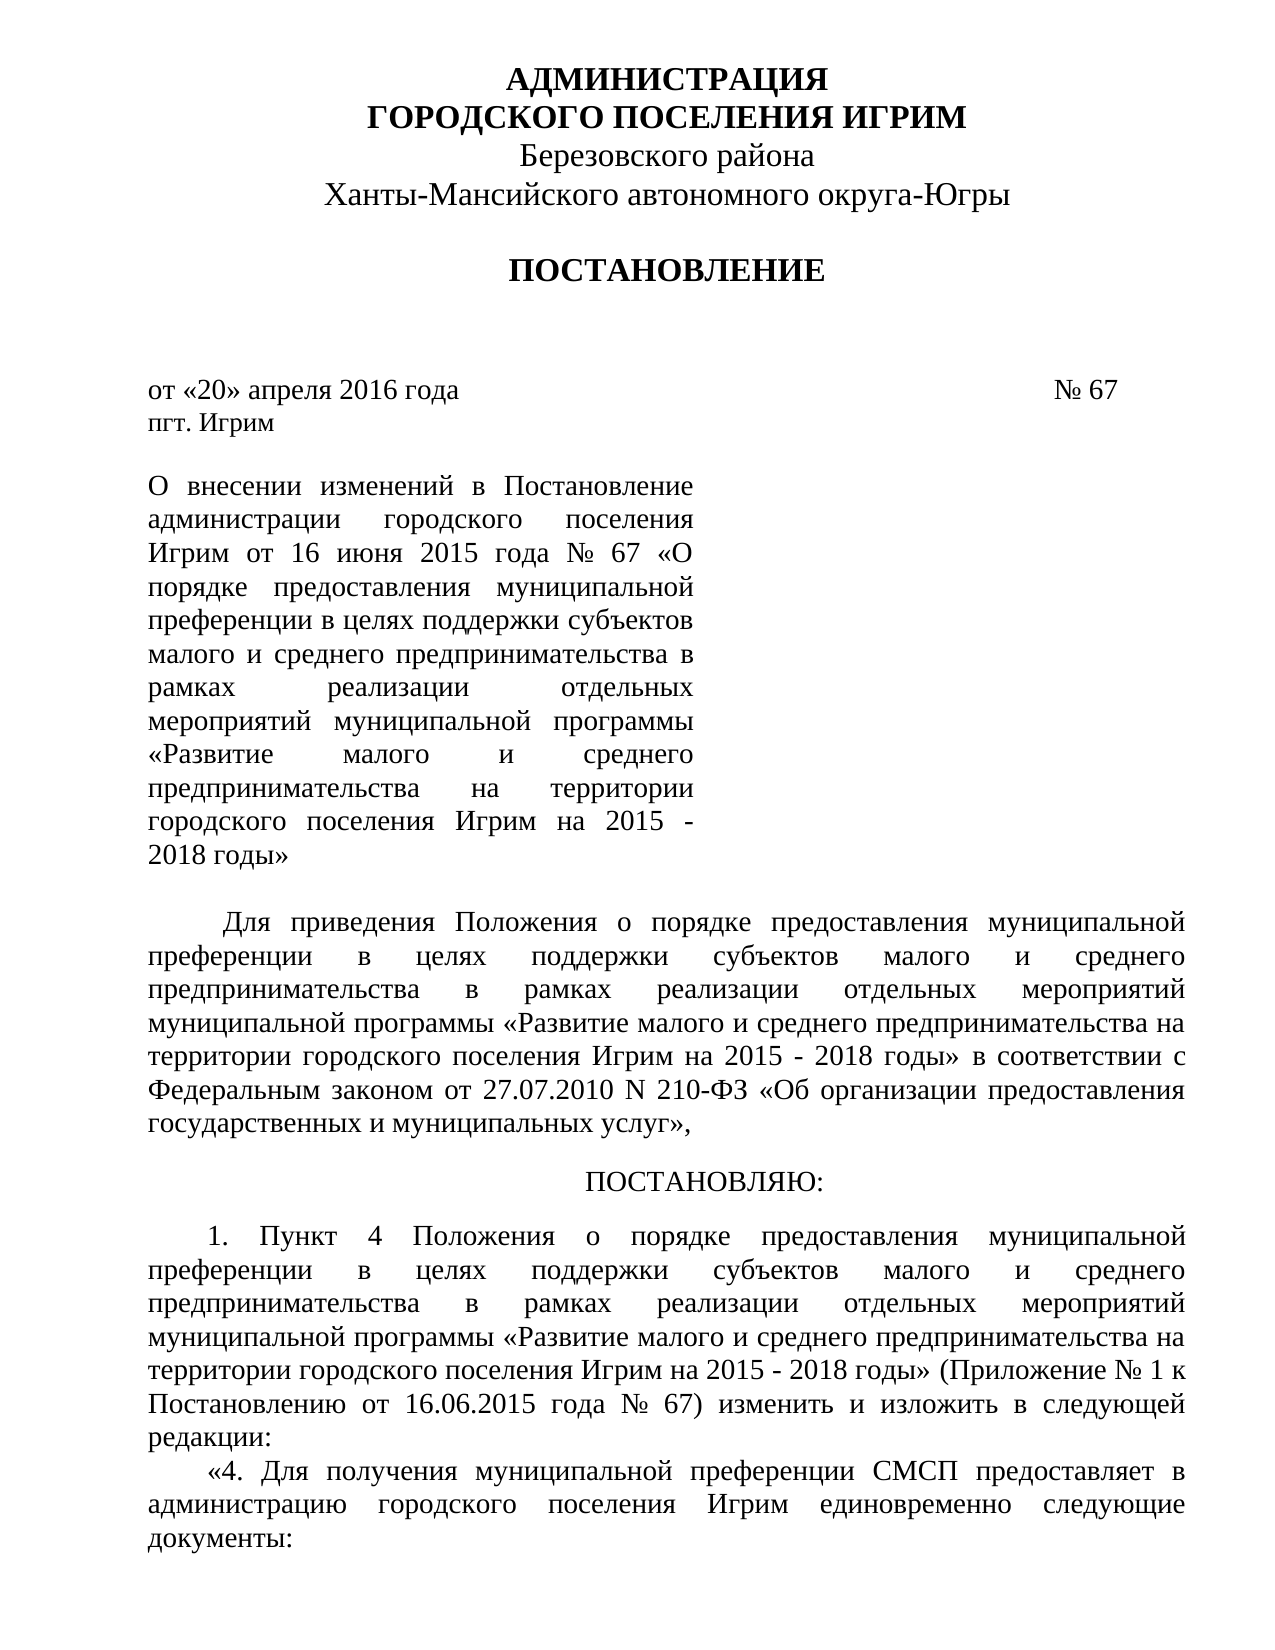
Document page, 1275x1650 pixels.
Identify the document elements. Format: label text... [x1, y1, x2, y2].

text Березовского района [148, 136, 1186, 174]
text от «20» апреля 2016 года № 67 [148, 372, 1186, 406]
text ПОСТАНОВЛЕНИЕ [148, 251, 1186, 289]
text АДМИНИСТРАЦИЯ [148, 59, 1186, 97]
text О внесении изменений в Постановление администрации городского поселения Игрим от 16 июня 2015 года № 67 «О порядке предоставления муниципальной преференции в целях поддержки субъектов малого и среднего предпринимательства в рамках реализации отдельных мероприятий муниципальной программы «Развитие малого и среднего предпринимательства на территории городского поселения Игрим на 2015 - 2018 годы» [148, 468, 694, 871]
text Ханты-Мансийского автономного округа-Югры [148, 174, 1186, 212]
text Для приведения Положения о порядке предоставления муниципальной преференции в целях поддержки субъектов малого и среднего предпринимательства в рамках реализации отдельных мероприятий муниципальной программы «Развитие малого и среднего предпринимательства на территории городского поселения Игрим на 2015 - 2018 годы» в соответствии с Федеральным законом от 27.07.2010 N 210-ФЗ «Об организации предоставления государственных и муниципальных услуг», [148, 904, 1186, 1139]
text ПОСТАНОВЛЯЮ: [148, 1164, 1186, 1197]
text «4. Для получения муниципальной преференции СМСП предоставляет в администрацию городского поселения Игрим единовременно следующие документы: [148, 1453, 1186, 1554]
text пгт. Игрим [148, 406, 1186, 437]
text 1. Пункт 4 Положения о порядке предоставления муниципальной преференции в целях поддержки субъектов малого и среднего предпринимательства в рамках реализации отдельных мероприятий муниципальной программы «Развитие малого и среднего предпринимательства на территории городского поселения Игрим на 2015 - 2018 годы» (Приложение № 1 к Постановлению от 16.06.2015 года № 67) изменить и изложить в следующей редакции: [148, 1218, 1186, 1453]
text ГОРОДСКОГО ПОСЕЛЕНИЯ ИГРИМ [148, 97, 1186, 136]
